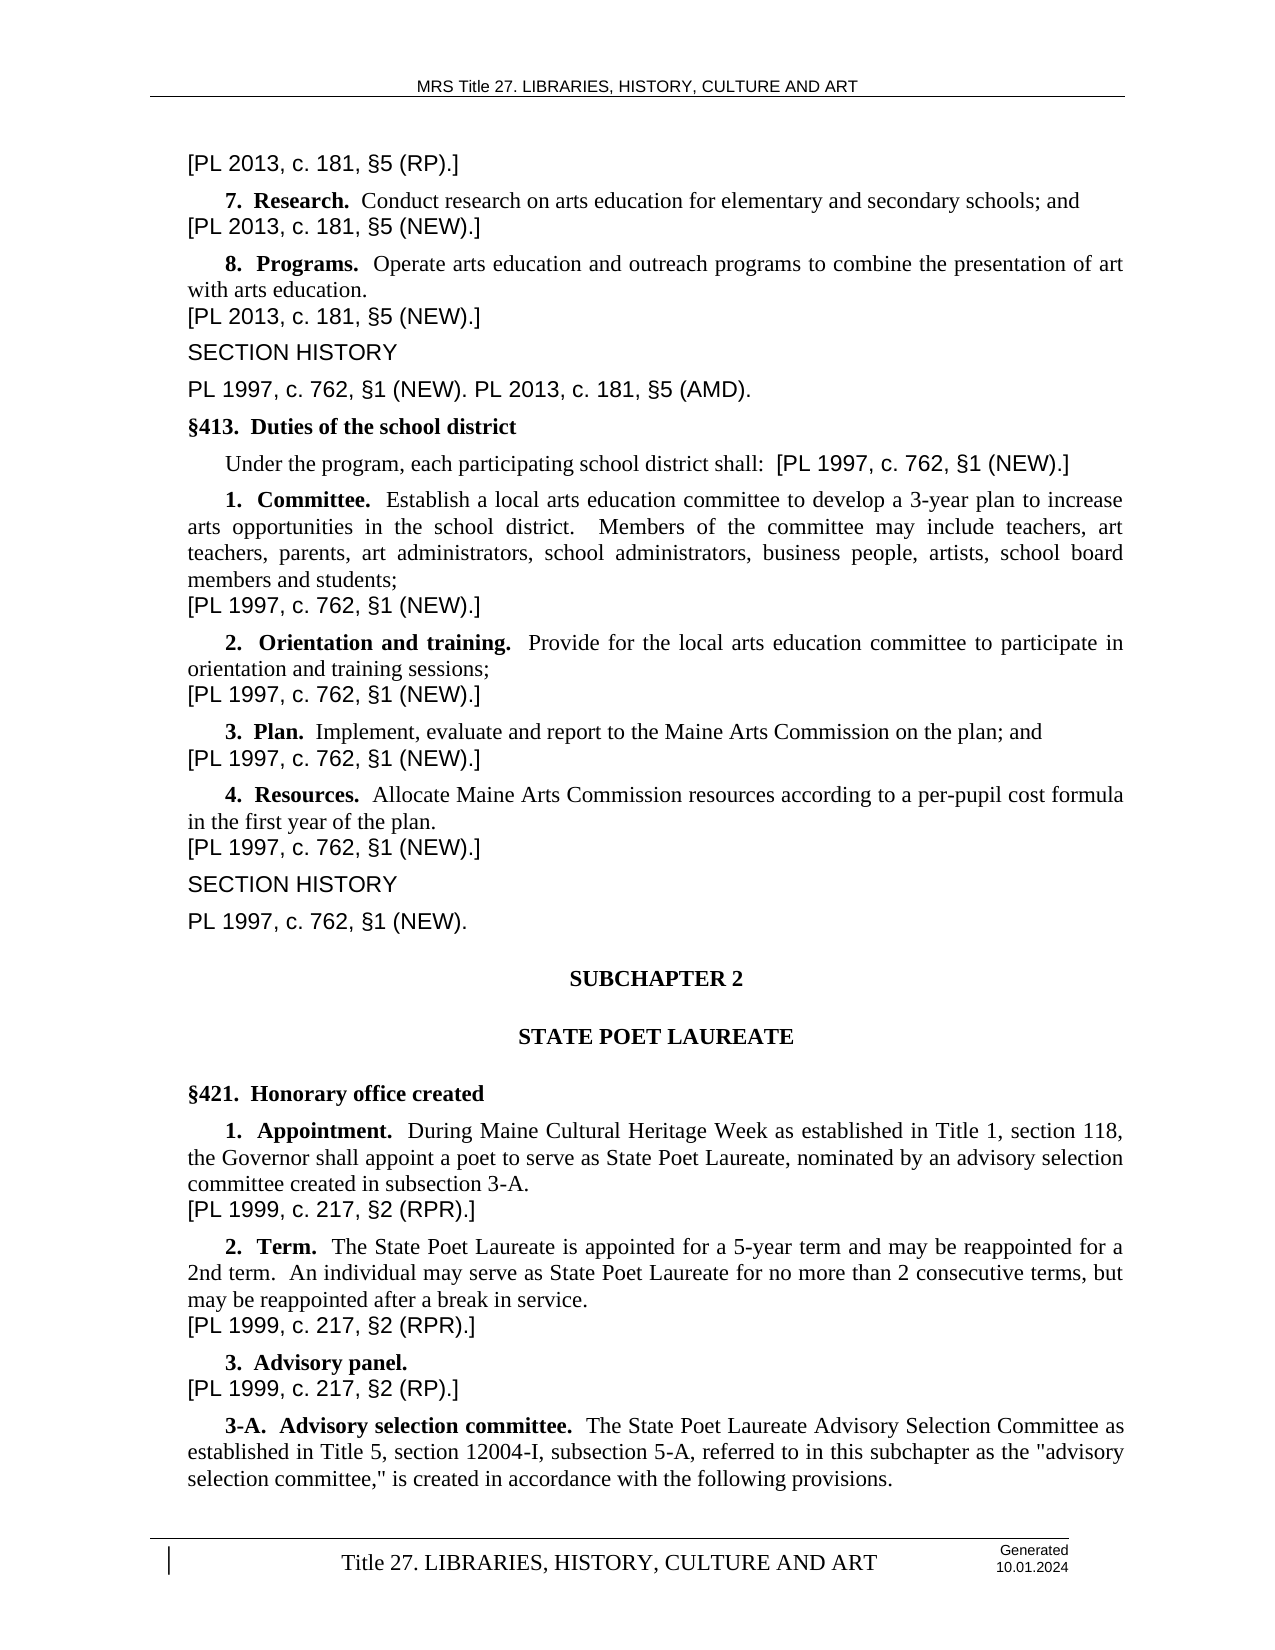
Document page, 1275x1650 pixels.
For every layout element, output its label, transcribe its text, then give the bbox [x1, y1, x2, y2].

text 7. Research. Conduct research on arts education for elementary and secondary schools; and [187, 187, 1125, 213]
text [PL 1999, c. 217, §2 (RP).] [187, 1375, 1125, 1402]
text [PL 1997, c. 762, §1 (NEW).] [187, 681, 1125, 708]
text 4. Resources. Allocate Maine Arts Commission resources according to a per-pupil cost formula in the first year of the plan. [187, 781, 1125, 834]
text §413. Duties of the school district [187, 413, 1125, 439]
text [PL 1997, c. 762, §1 (NEW).] [187, 834, 1125, 860]
text [PL 1997, c. 762, §1 (NEW).] [187, 592, 1125, 618]
text [PL 2013, c. 181, §5 (RP).] [187, 150, 1125, 176]
text 1. Committee. Establish a local arts education committee to develop a 3-year plan to increase arts opportunities in the school district. Members of the committee may include teachers, art teachers, parents, art administrators, school administrators, business people, artists, school board members and students; [187, 487, 1125, 592]
text SUBCHAPTER 2 [187, 965, 1125, 992]
text SECTION HISTORY [187, 871, 1125, 897]
text [PL 1999, c. 217, §2 (RPR).] [187, 1196, 1125, 1223]
text STATE POET LAUREATE [187, 1023, 1125, 1049]
text 3-A. Advisory selection committee. The State Poet Laureate Advisory Selection Committee as established in Title 5, section 12004‑I, subsection 5‑A, referred to in this subchapter as the "advisory selection committee," is created in accordance with the following provisions. [187, 1412, 1125, 1491]
text 2. Orientation and training. Provide for the local arts education committee to participate in orientation and training sessions; [187, 629, 1125, 681]
text 1. Appointment. During Maine Cultural Heritage Week as established in Title 1, section 118, the Governor shall appoint a poet to serve as State Poet Laureate, nominated by an advisory selection committee created in subsection 3‑A. [187, 1117, 1125, 1196]
text §421. Honorary office created [187, 1080, 1125, 1107]
text 8. Programs. Operate arts education and outreach programs to combine the presentation of art with arts education. [187, 250, 1125, 303]
text 2. Term. The State Poet Laureate is appointed for a 5-year term and may be reappointed for a 2nd term. An individual may serve as State Poet Laureate for no more than 2 consecutive terms, but may be reappointed after a break in service. [187, 1233, 1125, 1312]
text [PL 2013, c. 181, §5 (NEW).] [187, 213, 1125, 239]
text Under the program, each participating school district shall: [PL 1997, c. 762, §1 (NEW).] [187, 450, 1125, 476]
text SECTION HISTORY [187, 339, 1125, 366]
text PL 1997, c. 762, §1 (NEW). PL 2013, c. 181, §5 (AMD). [187, 376, 1125, 402]
text [PL 2013, c. 181, §5 (NEW).] [187, 303, 1125, 329]
text [PL 1997, c. 762, §1 (NEW).] [187, 744, 1125, 771]
text PL 1997, c. 762, §1 (NEW). [187, 908, 1125, 934]
text 3. Advisory panel. [187, 1349, 1125, 1375]
text 3. Plan. Implement, evaluate and report to the Maine Arts Commission on the plan; and [187, 718, 1125, 744]
text [PL 1999, c. 217, §2 (RPR).] [187, 1312, 1125, 1338]
